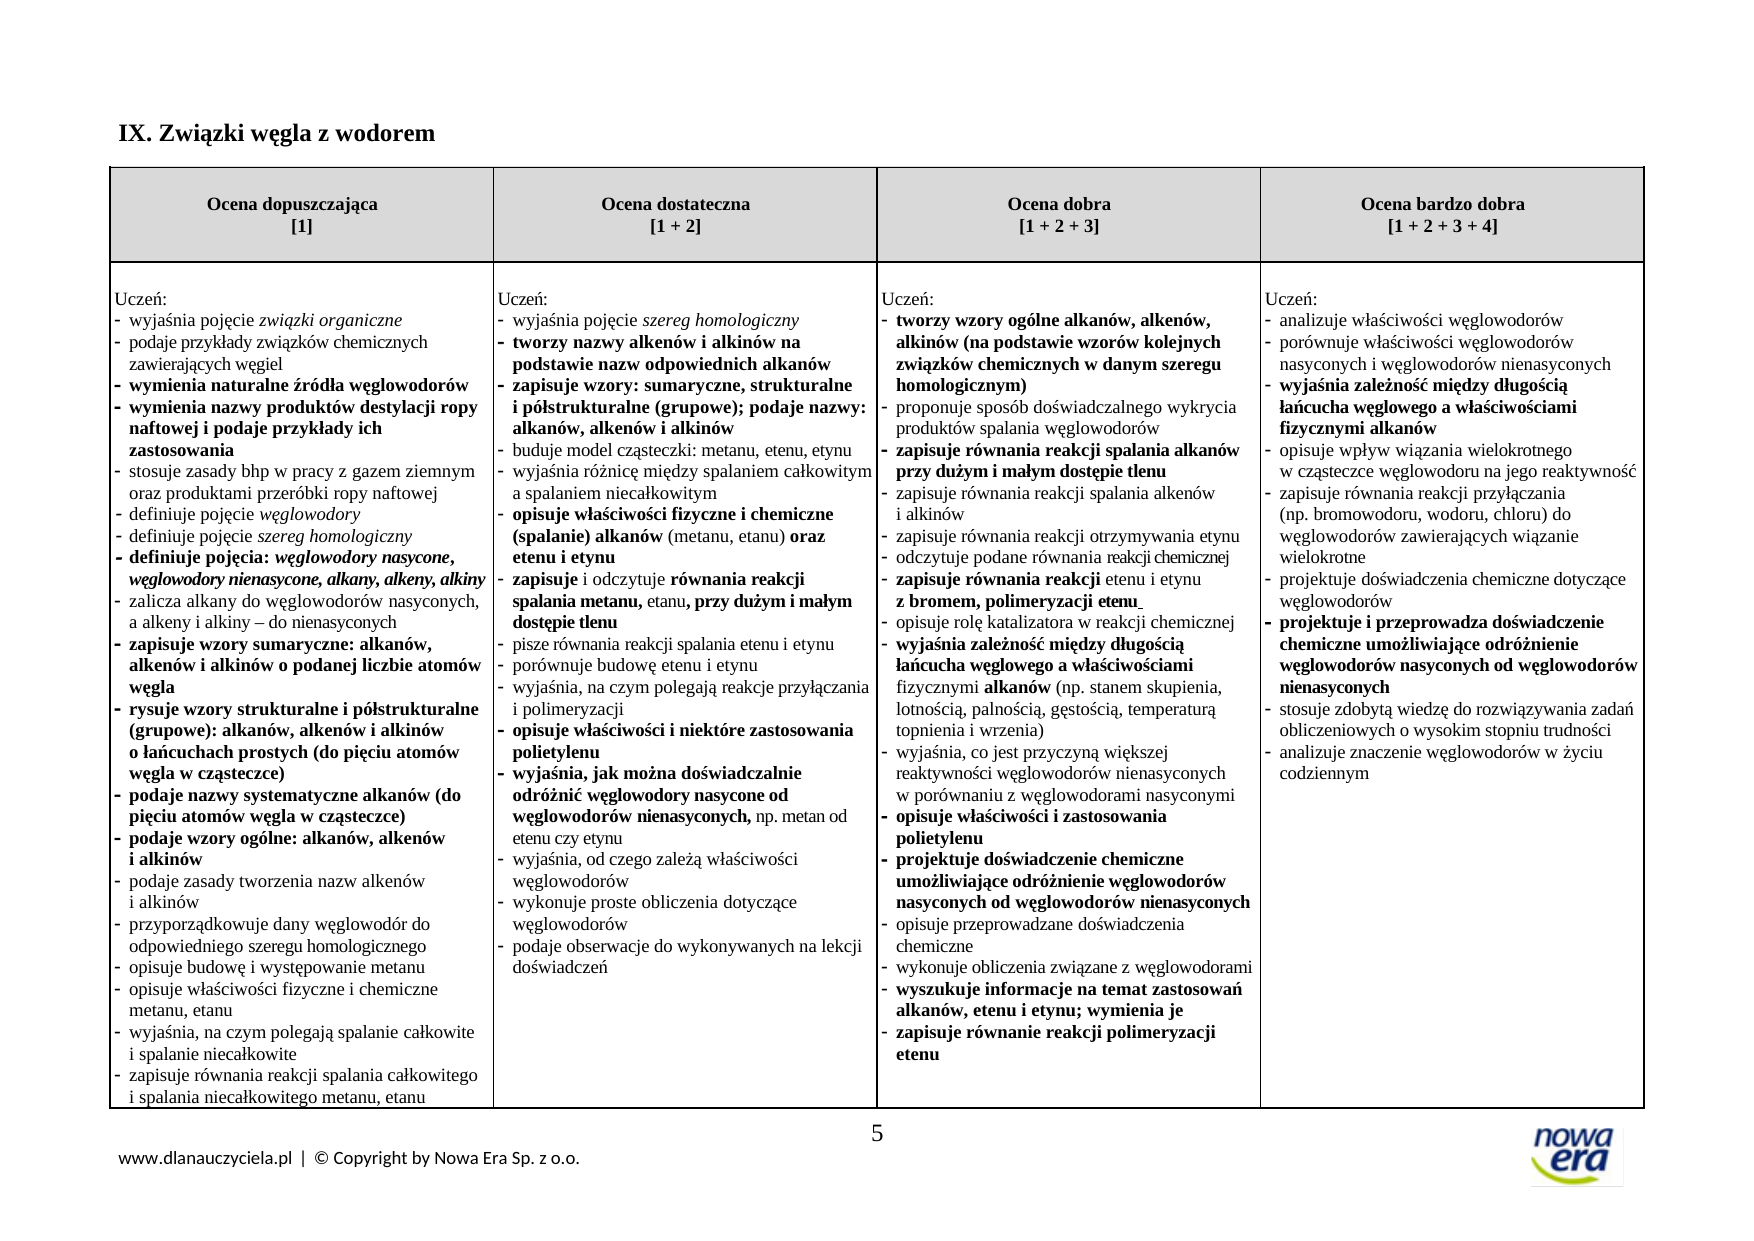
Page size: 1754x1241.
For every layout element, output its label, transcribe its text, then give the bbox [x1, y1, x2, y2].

table_header Ocena dobra [1 + 2 + 3] [878, 168, 1260, 261]
table_header Ocena dopuszczająca [1] [111, 168, 493, 261]
picture [1529, 1128, 1622, 1187]
table_header Ocena dostateczna [1 + 2] [494, 168, 876, 261]
table_header Ocena bardzo dobra [1 + 2 + 3 + 4] [1261, 168, 1643, 261]
text IX. Związki węgla z wodorem [118, 118, 1636, 147]
